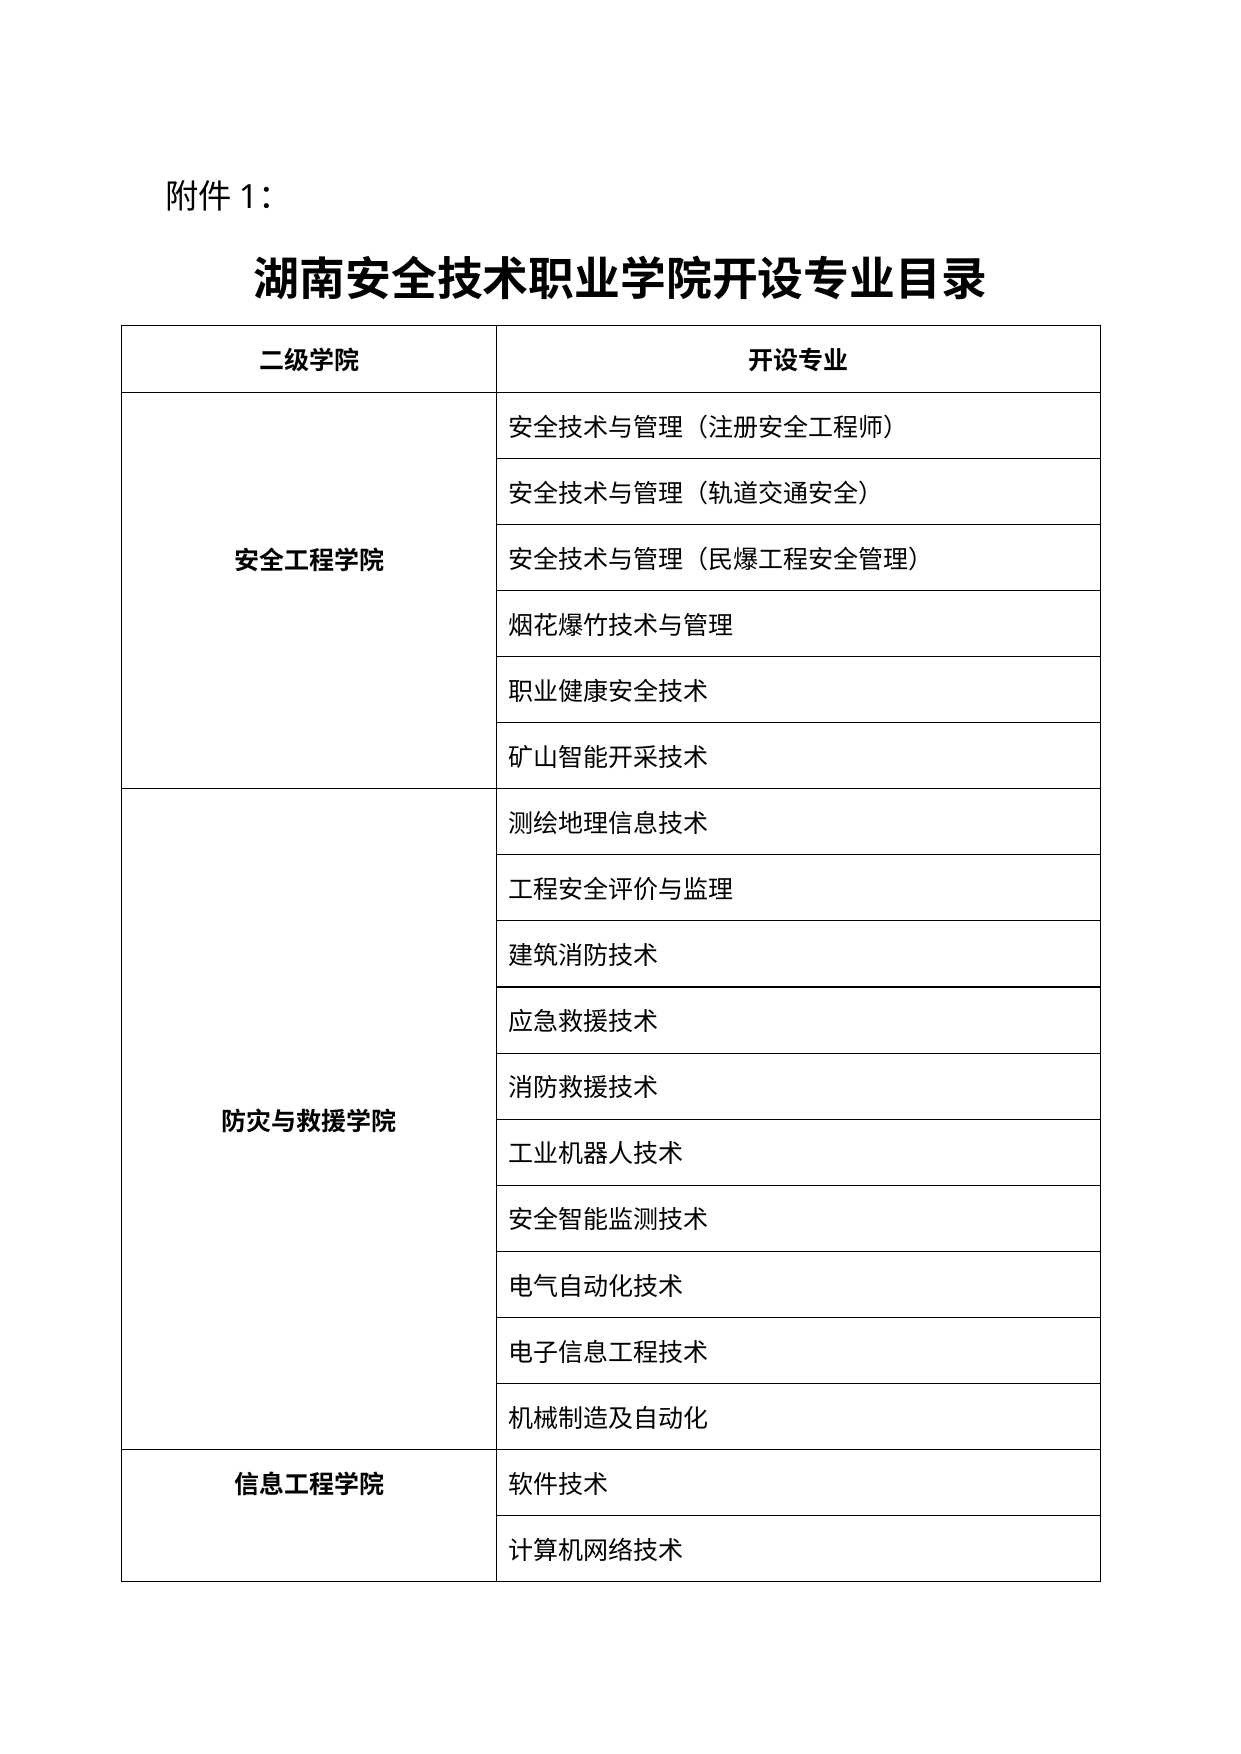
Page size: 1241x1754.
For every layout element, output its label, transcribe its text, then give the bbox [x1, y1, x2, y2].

table_cell 机械制造及自动化 [497, 1384, 1100, 1449]
table_cell 电气自动化技术 [497, 1252, 1100, 1317]
table_cell 测绘地理信息技术 [497, 789, 1100, 854]
table_cell 安全智能监测技术 [497, 1186, 1100, 1251]
table_cell 防灾与救援学院 [122, 789, 496, 1449]
table_cell 软件技术 [497, 1450, 1100, 1515]
table_cell 信息工程学院 [122, 1450, 496, 1581]
table_cell 工业机器人技术 [497, 1120, 1100, 1184]
table_cell 消防救援技术 [497, 1054, 1100, 1118]
table_cell 安全技术与管理（轨道交通安全） [497, 459, 1100, 524]
table_cell 职业健康安全技术 [497, 657, 1100, 722]
table_cell 矿山智能开采技术 [497, 723, 1100, 788]
table_header 二级学院 [122, 326, 496, 392]
table_cell 工程安全评价与监理 [497, 855, 1100, 920]
table_cell 安全技术与管理（注册安全工程师） [497, 393, 1100, 458]
table_cell 建筑消防技术 [497, 921, 1100, 986]
text 湖南安全技术职业学院开设专业目录 [165, 227, 1075, 324]
table_cell 电子信息工程技术 [497, 1318, 1100, 1383]
table_cell 安全技术与管理（民爆工程安全管理） [497, 525, 1100, 590]
table_cell 安全工程学院 [122, 393, 496, 788]
table_cell 计算机网络技术 [497, 1516, 1100, 1581]
table_cell 应急救援技术 [497, 988, 1100, 1052]
table_header 开设专业 [497, 326, 1100, 392]
text 附件1： [165, 162, 1075, 227]
table_cell 烟花爆竹技术与管理 [497, 591, 1100, 656]
